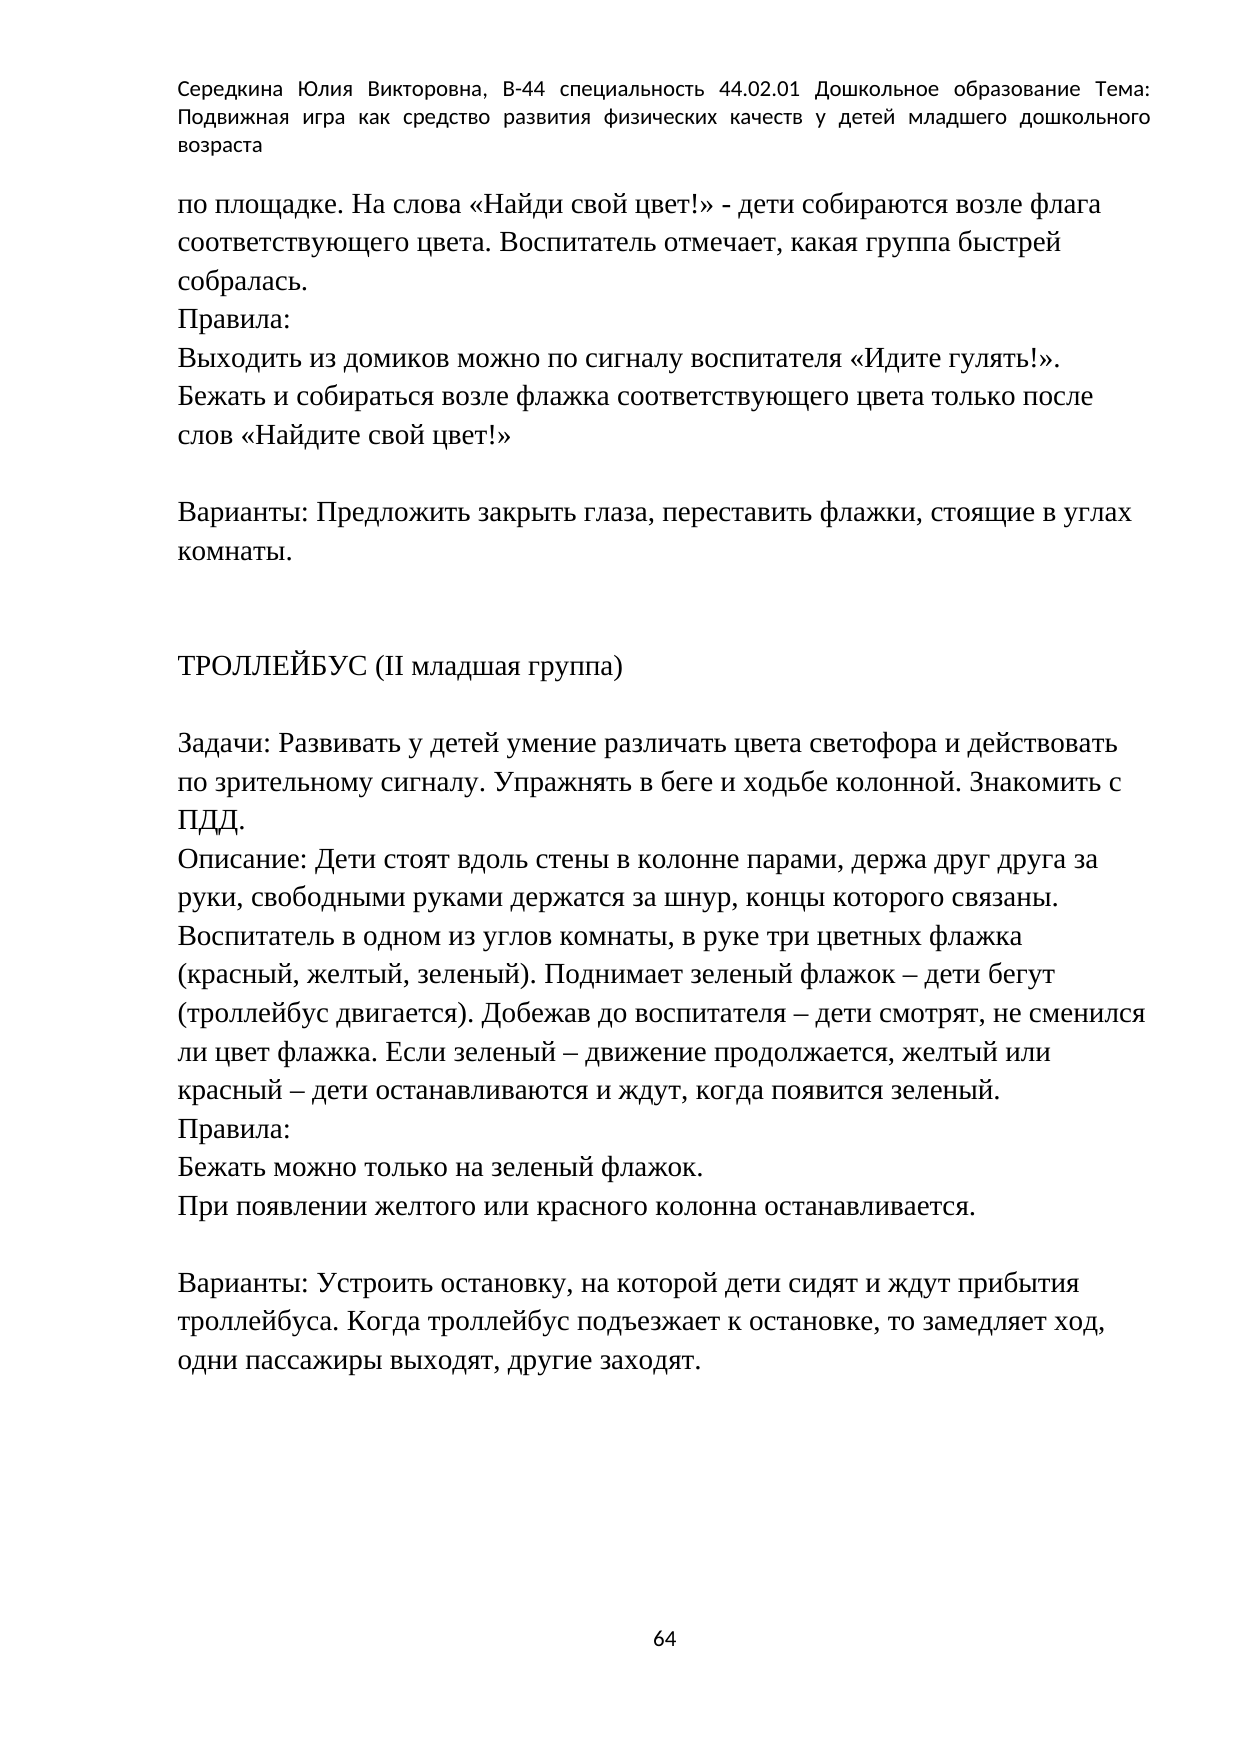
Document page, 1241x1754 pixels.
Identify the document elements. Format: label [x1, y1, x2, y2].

text [177, 186, 1152, 1408]
